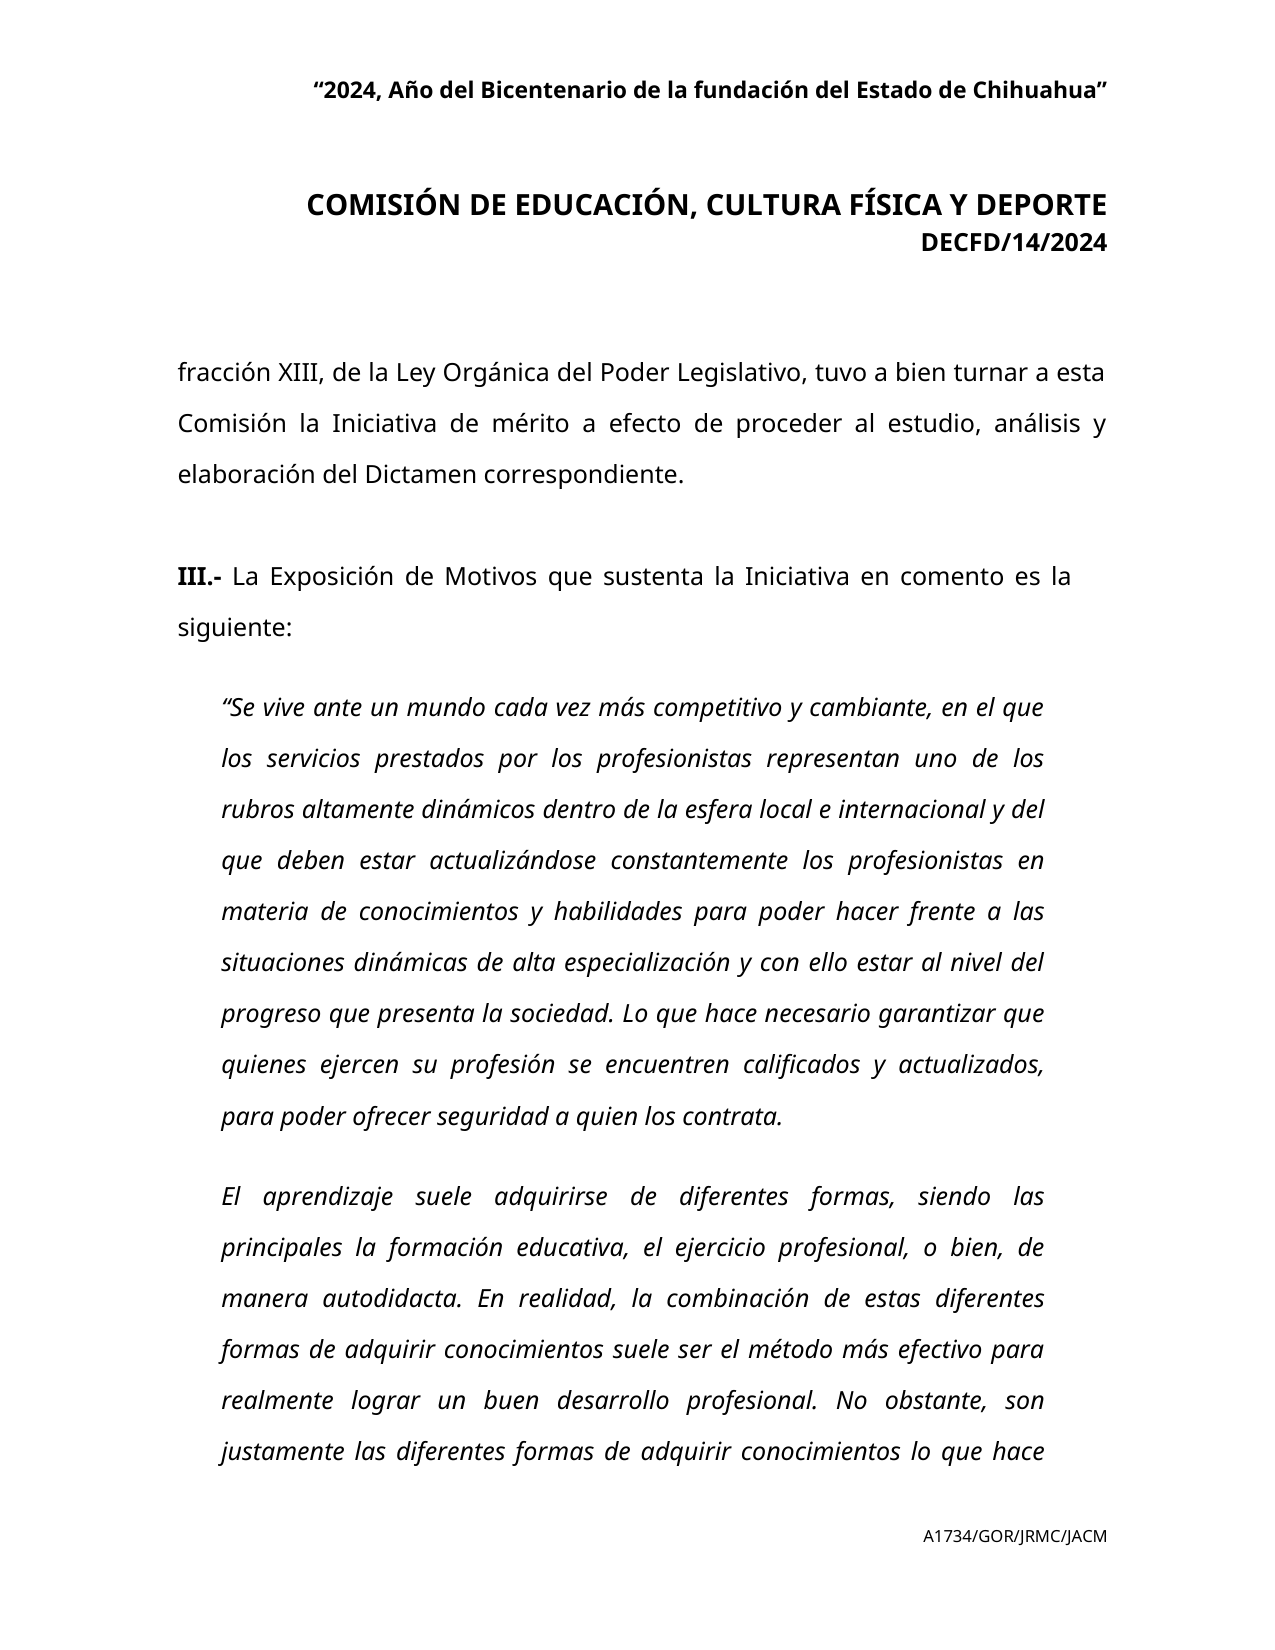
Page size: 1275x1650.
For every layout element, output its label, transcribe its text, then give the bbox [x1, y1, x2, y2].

text III.- La Exposición de Motivos que sustenta la Iniciativa en comento es la siguiente: [177, 558, 1073, 644]
text “Se vive ante un mundo cada vez más competitivo y cambiante, en el que los servicios prestados por los profesionistas representan uno de los rubros altamente dinámicos dentro de la esfera local e internacional y del que deben estar actualizándose constantemente los profesionistas en materia de conocimientos y habilidades para poder hacer frente a las situaciones dinámicas de alta especialización y con ello estar al nivel del progreso que presenta la sociedad. Lo que hace necesario garantizar que quienes ejercen su profesión se encuentren calificados y actualizados, para poder ofrecer seguridad a quien los contrata. [221, 690, 1048, 1132]
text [177, 354, 1107, 491]
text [221, 1178, 1048, 1468]
